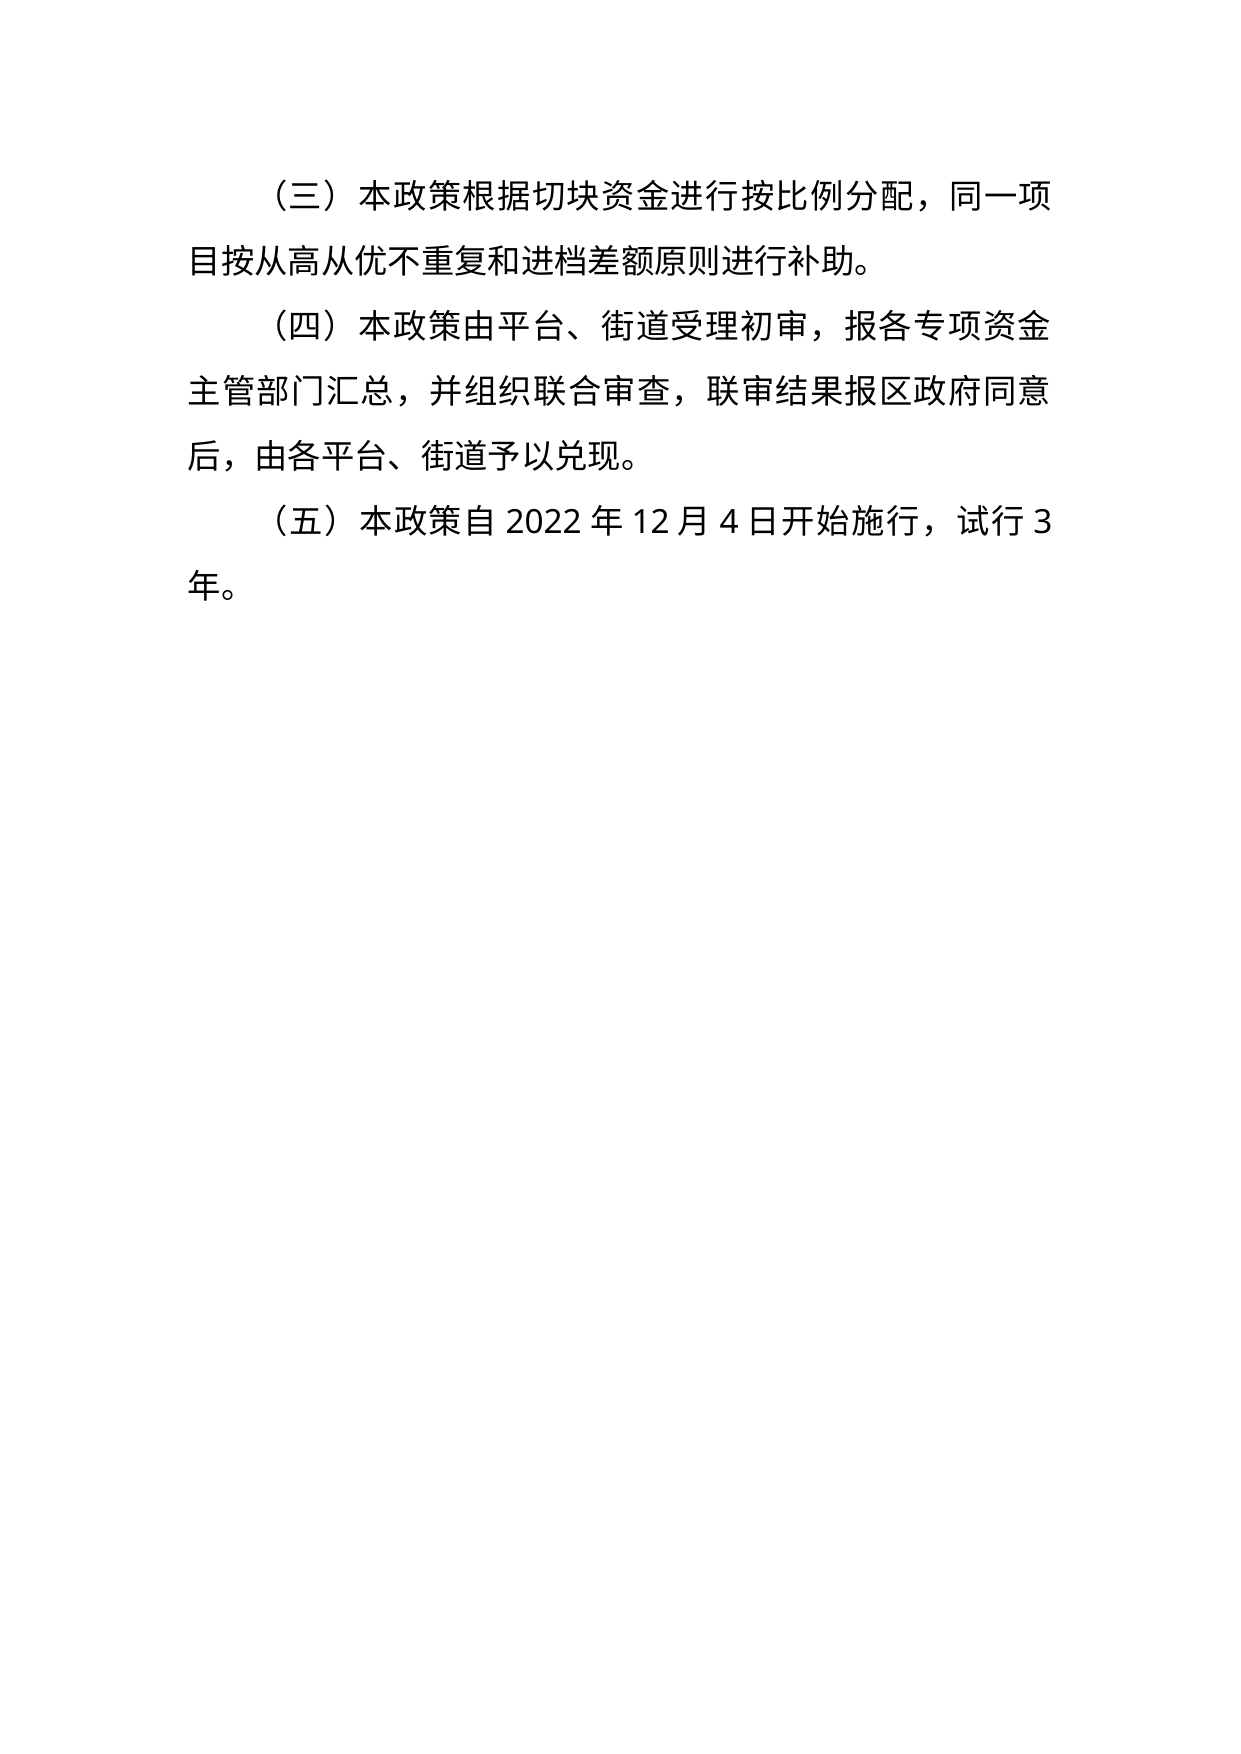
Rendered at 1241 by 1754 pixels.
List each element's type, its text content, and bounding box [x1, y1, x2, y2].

text （五）本政策自2022年12月4日开始施行，试行3年。 [187, 487, 1053, 617]
list （四）本政策由平台、街道受理初审，报各专项资金主管部门汇总，并组织联合审查，联审结果报区政府同意后，由各平台、街道予以兑现。 [187, 292, 1053, 487]
list （三）本政策根据切块资金进行按比例分配，同一项目按从高从优不重复和进档差额原则进行补助。 [187, 162, 1053, 292]
